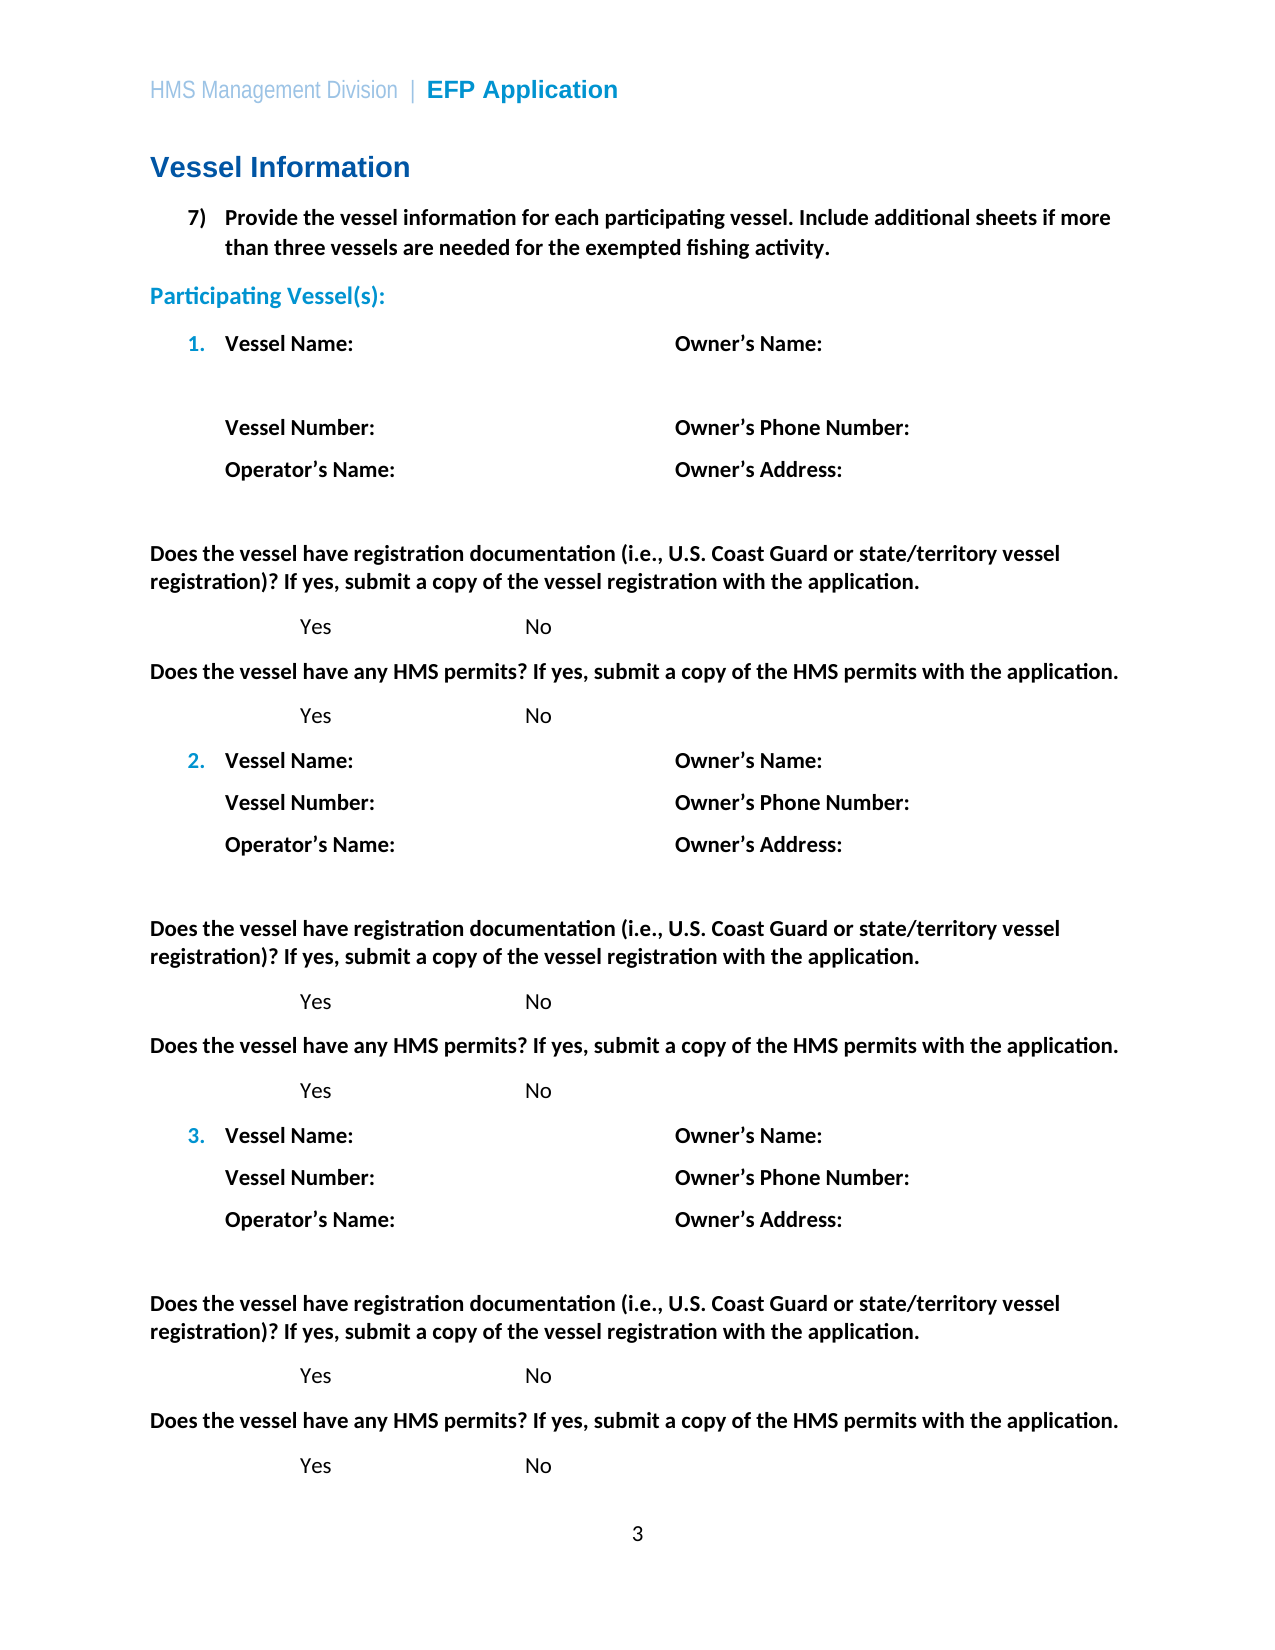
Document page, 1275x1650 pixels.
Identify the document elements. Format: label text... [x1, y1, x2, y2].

list Vessel Name: Owner’s Name: [187, 746, 1125, 774]
list Provide the vessel information for each participating vessel. Include additional sheets if more than three vessels are needed for the exempted fishing activity. [187, 203, 1125, 261]
text Yes No [150, 1076, 1125, 1104]
list Operator’s Name: Owner’s Address: [225, 1205, 1125, 1233]
list Vessel Number: Owner’s Phone Number: [225, 413, 1125, 441]
text Vessel Information [150, 150, 1125, 183]
text Yes No [150, 612, 1125, 640]
text Yes No [150, 1451, 1125, 1479]
list Vessel Name: Owner’s Name: [187, 329, 1125, 399]
list Operator’s Name: Owner’s Address: [225, 830, 1125, 858]
text Participating Vessel(s): [150, 280, 1125, 310]
list Does the vessel have any HMS permits? If yes, submit a copy of the HMS permits with the application. [150, 1031, 1125, 1059]
list Vessel Number: Owner’s Phone Number: [225, 788, 1125, 816]
list Does the vessel have any HMS permits? If yes, submit a copy of the HMS permits with the application. [150, 657, 1125, 685]
list Does the vessel have registration documentation (i.e., U.S. Coast Guard or state/territory vessel registration)? If yes, submit a copy of the vessel registration with the application. [150, 1289, 1125, 1345]
list Vessel Number: Owner’s Phone Number: [225, 1163, 1125, 1191]
list Does the vessel have registration documentation (i.e., U.S. Coast Guard or state/territory vessel registration)? If yes, submit a copy of the vessel registration with the application. [150, 914, 1125, 970]
text Yes No [150, 701, 1125, 729]
list Vessel Name: Owner’s Name: [187, 1121, 1125, 1149]
list Operator’s Name: Owner’s Address: [225, 455, 1125, 483]
list Does the vessel have registration documentation (i.e., U.S. Coast Guard or state/territory vessel registration)? If yes, submit a copy of the vessel registration with the application. [150, 539, 1125, 595]
text Yes No [150, 1361, 1125, 1389]
text Yes No [150, 987, 1125, 1015]
list Does the vessel have any HMS permits? If yes, submit a copy of the HMS permits with the application. [150, 1406, 1125, 1434]
